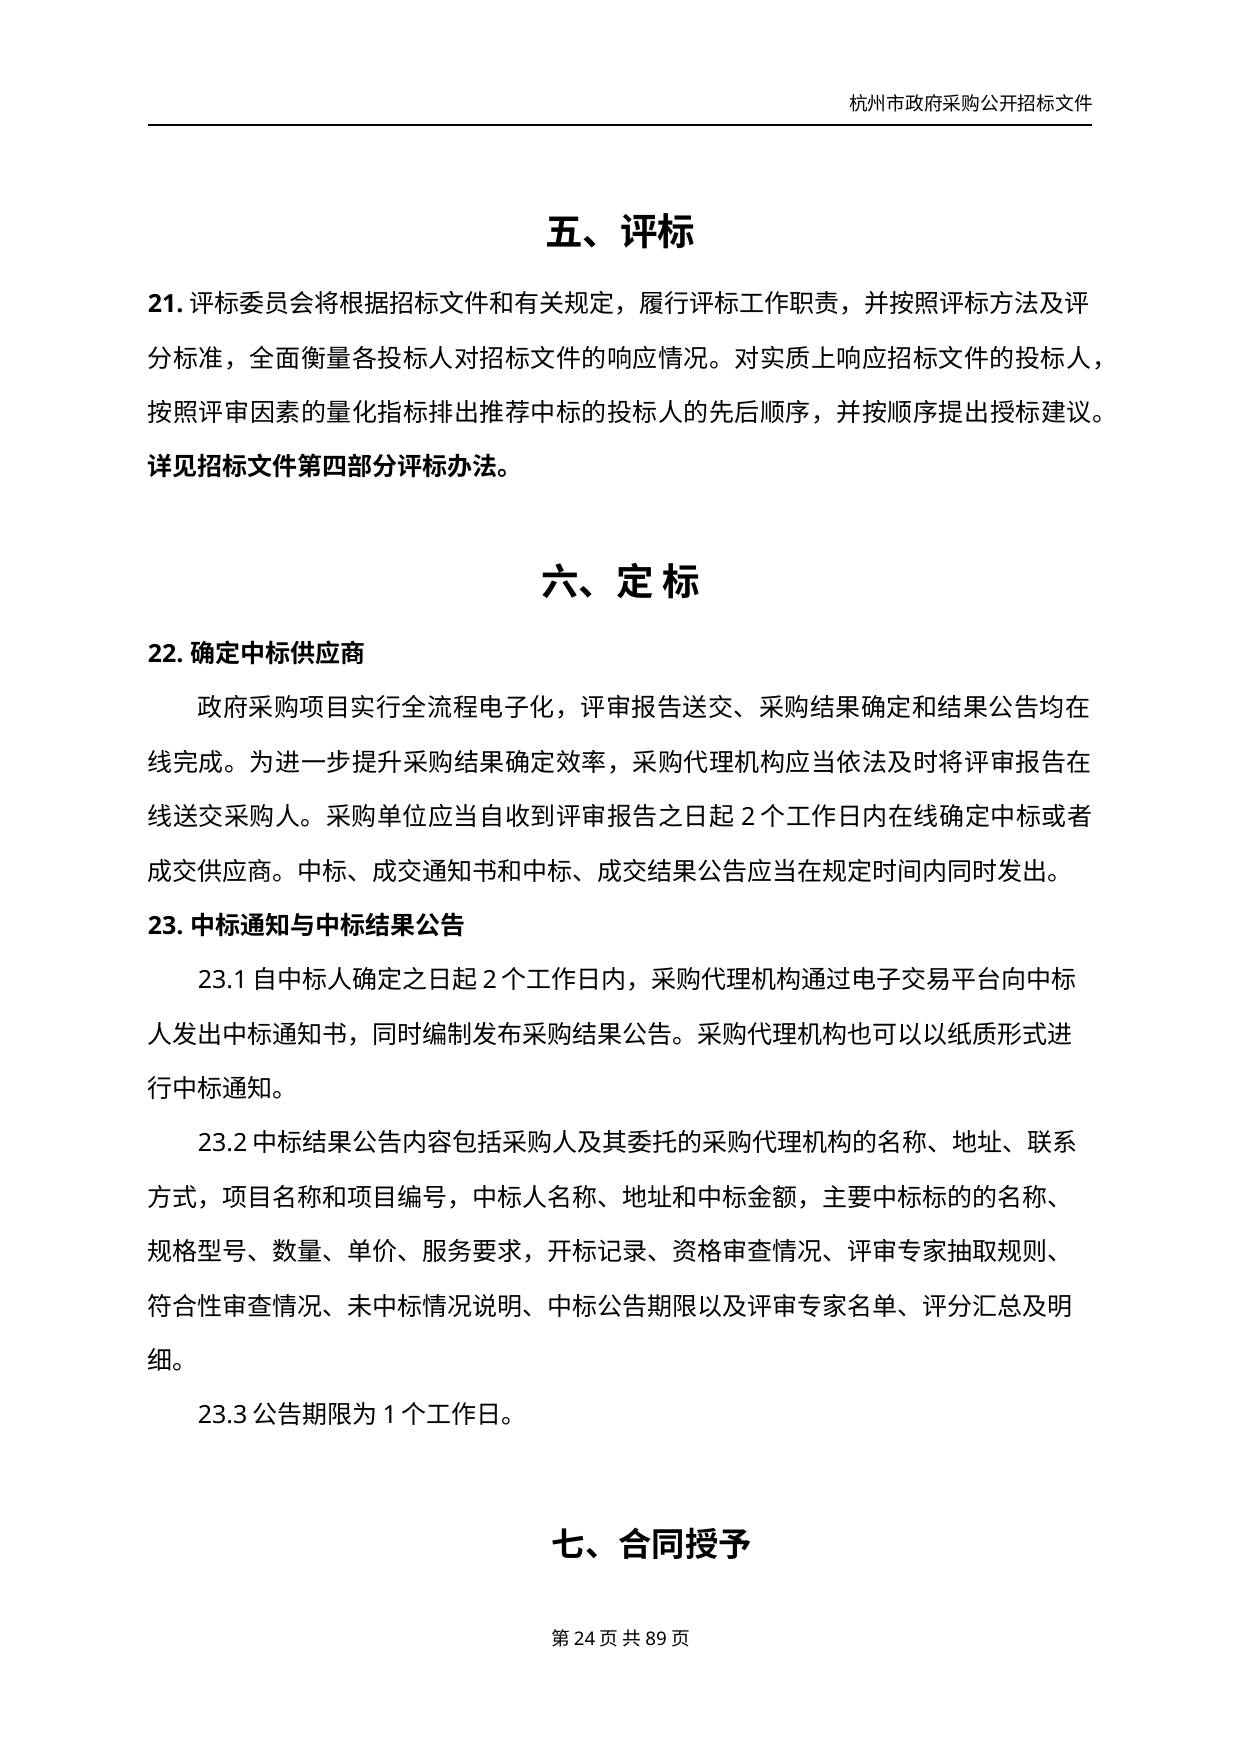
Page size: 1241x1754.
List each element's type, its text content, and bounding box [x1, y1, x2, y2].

text 23.1自中标人确定之日起2个工作日内，采购代理机构通过电子交易平台向中标人发出中标通知书，同时编制发布采购结果公告。采购代理机构也可以以纸质形式进行中标通知。 [148, 960, 1092, 1105]
text 六、定 标 [148, 552, 1092, 606]
text 23.3公告期限为1个工作日。 [148, 1395, 1092, 1431]
text 22. 确定中标供应商 [148, 633, 1092, 670]
text 23.2中标结果公告内容包括采购人及其委托的采购代理机构的名称、地址、联系方式，项目名称和项目编号，中标人名称、地址和中标金额，主要中标标的的名称、规格型号、数量、单价、服务要求，开标记录、资格审查情况、评审专家抽取规则、符合性审查情况、未中标情况说明、中标公告期限以及评审专家名单、评分汇总及明细。 [148, 1123, 1092, 1377]
text 政府采购项目实行全流程电子化，评审报告送交、采购结果确定和结果公告均在线完成。为进一步提升采购结果确定效率，采购代理机构应当依法及时将评审报告在线送交采购人。采购单位应当自收到评审报告之日起2个工作日内在线确定中标或者成交供应商。中标、成交通知书和中标、成交结果公告应当在规定时间内同时发出。 [148, 688, 1092, 887]
text 七、合同授予 [160, 1517, 1092, 1566]
text 21. 评标委员会将根据招标文件和有关规定，履行评标工作职责，并按照评标方法及评分标准，全面衡量各投标人对招标文件的响应情况。对实质上响应招标文件的投标人，按照评审因素的量化指标排出推荐中标的投标人的先后顺序，并按顺序提出授标建议。详见招标文件第四部分评标办法。 [148, 284, 1092, 483]
text 五、评标 [148, 202, 1092, 257]
text 23. 中标通知与中标结果公告 [148, 905, 1092, 942]
